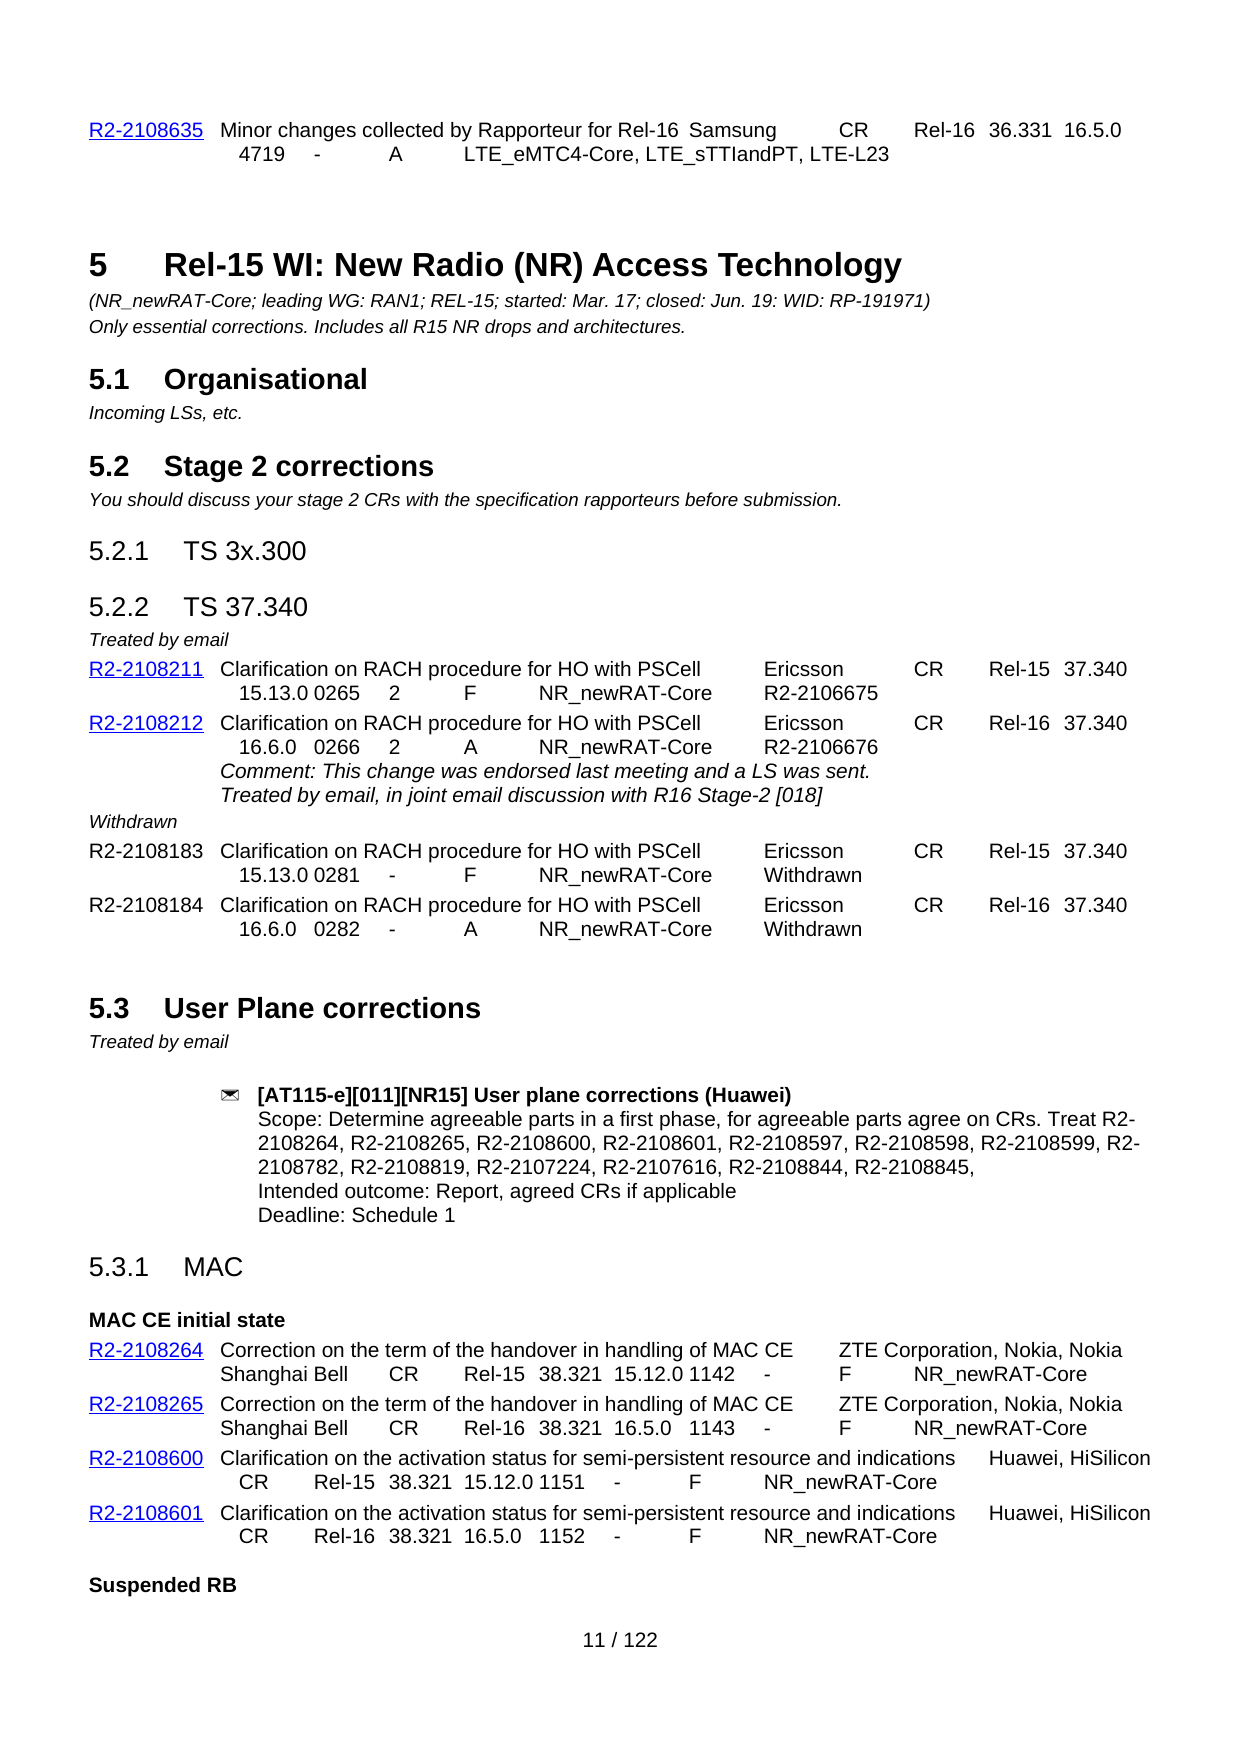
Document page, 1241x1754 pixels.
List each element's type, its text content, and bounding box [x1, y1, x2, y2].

text Intended outcome: Report, agreed CRs if applicable [220, 1178, 1152, 1202]
title R2-2108265 Correction on the term of the handover in handling of MAC CE ZTE Corporation, Nokia, Nokia Shanghai Bell CR Rel-16 38.321 16.5.0 1143 - F NR_newRAT-Core [89, 1392, 1152, 1440]
subtitle 5.2.2 TS 37.340 [89, 591, 1152, 622]
text Treated by email [89, 1031, 1152, 1053]
title R2-2108600 Clarification on the activation status for semi-persistent resource and indications Huawei, HiSilicon CR Rel-15 38.321 15.12.0 1151 - F NR_newRAT-Core [89, 1446, 1152, 1494]
text [AT115-e][011][NR15] User plane corrections (Huawei) [220, 1082, 1152, 1107]
text Treated by email [89, 629, 1152, 650]
text Only essential corrections. Includes all R15 NR drops and architectures. [89, 316, 1152, 337]
subtitle 5 Rel-15 WI: New Radio (NR) Access Technology [89, 245, 1152, 284]
title R2-2108264 Correction on the term of the handover in handling of MAC CE ZTE Corporation, Nokia, Nokia Shanghai Bell CR Rel-15 38.321 15.12.0 1142 - F NR_newRAT-Core [89, 1338, 1152, 1386]
text (NR_newRAT-Core; leading WG: RAN1; REL-15; started: Mar. 17; closed: Jun. 19: WID: RP-191971) [89, 290, 1152, 311]
subtitle 5.2 Stage 2 corrections [89, 448, 1152, 482]
text Suspended RB [89, 1573, 1152, 1597]
text Deadline: Schedule 1 [220, 1202, 1152, 1226]
title R2-2108183 Clarification on RACH procedure for HO with PSCell Ericsson CR Rel-15 37.340 15.13.0 0281 - F NR_newRAT-Core Withdrawn [89, 838, 1152, 886]
text Scope: Determine agreeable parts in a first phase, for agreeable parts agree on CRs. Treat R2-2108264, R2-2108265, R2-2108600, R2-2108601, R2-2108597, R2-2108598, R2-2108599, R2-2108782, R2-2108819, R2-2107224, R2-2107616, R2-2108844, R2-2108845, [220, 1107, 1152, 1178]
text Incoming LSs, etc. [89, 402, 1152, 423]
text Withdrawn [89, 811, 1152, 832]
text Treated by email, in joint email discussion with R16 Stage-2 [018] [220, 782, 1152, 806]
title R2-2108184 Clarification on RACH procedure for HO with PSCell Ericsson CR Rel-16 37.340 16.6.0 0282 - A NR_newRAT-Core Withdrawn [89, 893, 1152, 941]
subtitle 5.1 Organisational [89, 362, 1152, 396]
title R2-2108211 Clarification on RACH procedure for HO with PSCell Ericsson CR Rel-15 37.340 15.13.0 0265 2 F NR_newRAT-Core R2-2106675 [89, 656, 1152, 704]
text MAC CE initial state [89, 1308, 1152, 1332]
title R2-2108635 Minor changes collected by Rapporteur for Rel-16 Samsung CR Rel-16 36.331 16.5.0 4719 - A LTE_eMTC4-Core, LTE_sTTIandPT, LTE-L23 [89, 118, 1152, 166]
subtitle 5.3.1 MAC [89, 1251, 1152, 1283]
title R2-2108601 Clarification on the activation status for semi-persistent resource and indications Huawei, HiSilicon CR Rel-16 38.321 16.5.0 1152 - F NR_newRAT-Core [89, 1500, 1152, 1548]
text You should discuss your stage 2 CRs with the specification rapporteurs before submission. [89, 488, 1152, 510]
title R2-2108212 Clarification on RACH procedure for HO with PSCell Ericsson CR Rel-16 37.340 16.6.0 0266 2 A NR_newRAT-Core R2-2106676 [89, 711, 1152, 758]
text Comment: This change was endorsed last meeting and a LS was sent. [220, 758, 1152, 782]
subtitle 5.3 User Plane corrections [89, 991, 1152, 1025]
subtitle 5.2.1 TS 3x.300 [89, 535, 1152, 566]
